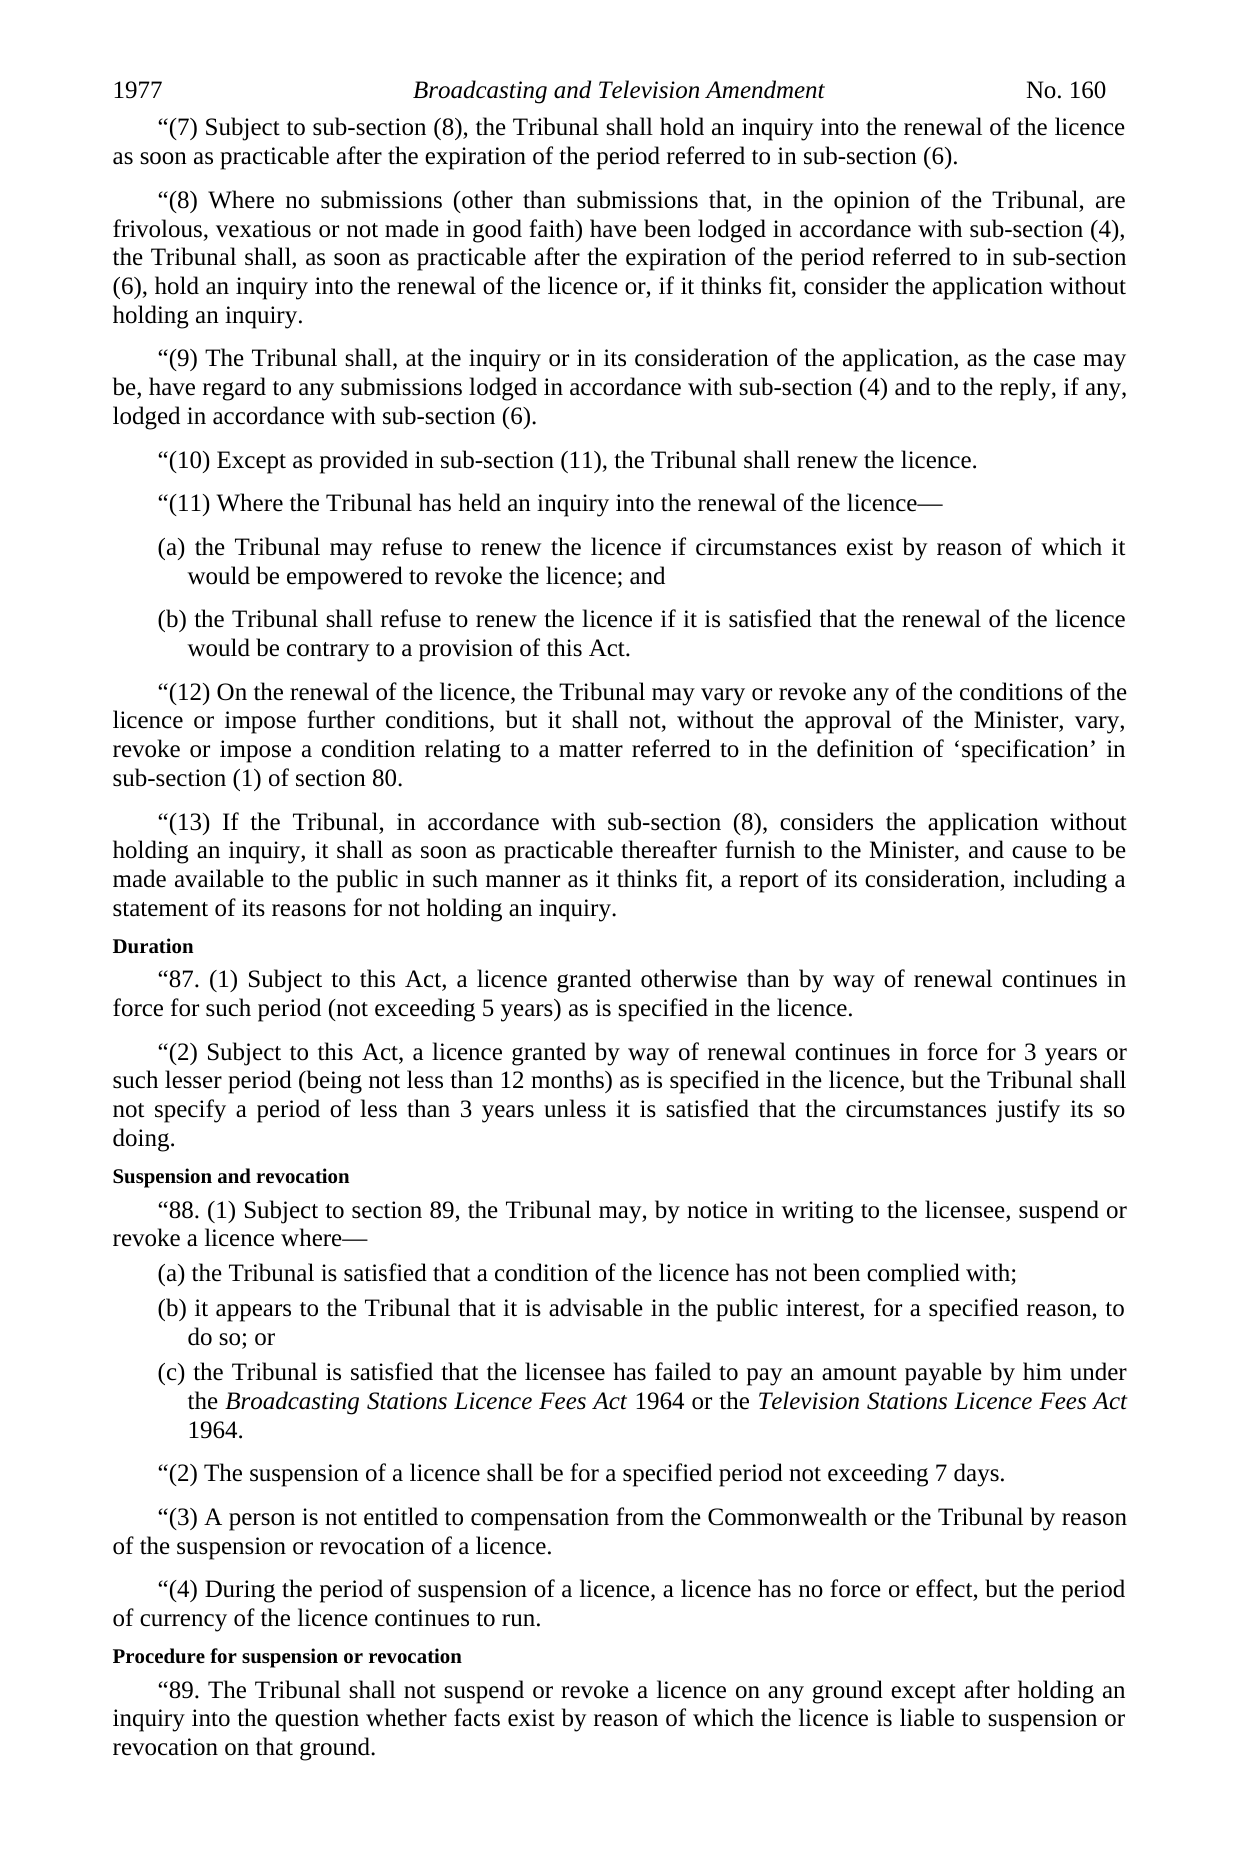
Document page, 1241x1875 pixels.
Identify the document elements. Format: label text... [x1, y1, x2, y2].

text “(3) A person is not entitled to compensation from the Commonwealth or the Tribunal by reason of the suspension or revocation of a licence. [112, 1502, 1128, 1559]
text (c) the Tribunal is satisfied that the licensee has failed to pay an amount payable by him under the Broadcasting Stations Licence Fees Act 1964 or the Television Stations Licence Fees Act 1964. [157, 1357, 1128, 1443]
text “(9) The Tribunal shall, at the inquiry or in its consideration of the application, as the case may be, have regard to any submissions lodged in accordance with sub-section (4) and to the reply, if any, lodged in accordance with sub-section (6). [112, 343, 1128, 430]
text “(12) On the renewal of the licence, the Tribunal may vary or revoke any of the conditions of the licence or impose further conditions, but it shall not, without the approval of the Minister, vary, revoke or impose a condition relating to a matter referred to in the definition of ‘specification’ in sub-section (1) of section 80. [112, 677, 1128, 792]
text “87. (1) Subject to this Act, a licence granted otherwise than by way of renewal continues in force for such period (not exceeding 5 years) as is specified in the licence. [112, 964, 1128, 1022]
text “88. (1) Subject to section 89, the Tribunal may, by notice in writing to the licensee, suspend or revoke a licence where— [112, 1195, 1128, 1252]
text “(8) Where no submissions (other than submissions that, in the opinion of the Tribunal, are frivolous, vexatious or not made in good faith) have been lodged in accordance with sub-section (4), the Tribunal shall, as soon as practicable after the expiration of the period referred to in sub-section (6), hold an inquiry into the renewal of the licence or, if it thinks fit, consider the application without holding an inquiry. [112, 185, 1128, 329]
text Procedure for suspension or revocation [112, 1644, 1128, 1668]
text “(7) Subject to sub-section (8), the Tribunal shall hold an inquiry into the renewal of the licence as soon as practicable after the expiration of the period referred to in sub-section (6). [112, 112, 1128, 170]
text “(11) Where the Tribunal has held an inquiry into the renewal of the licence— [112, 488, 1128, 517]
text (a) the Tribunal is satisfied that a condition of the licence has not been complied with; [157, 1258, 1128, 1287]
text “(2) The suspension of a licence shall be for a specified period not exceeding 7 days. [112, 1458, 1128, 1487]
text (a) the Tribunal may refuse to renew the licence if circumstances exist by reason of which it would be empowered to revoke the licence; and [157, 532, 1128, 589]
text “89. The Tribunal shall not suspend or revoke a licence on any ground except after holding an inquiry into the question whether facts exist by reason of which the licence is liable to suspension or revocation on that ground. [112, 1675, 1128, 1761]
text “(4) During the period of suspension of a licence, a licence has no force or effect, but the period of currency of the licence continues to run. [112, 1574, 1128, 1632]
text “(2) Subject to this Act, a licence granted by way of renewal continues in force for 3 years or such lesser period (being not less than 12 months) as is specified in the licence, but the Tribunal shall not specify a period of less than 3 years unless it is satisfied that the circumstances justify its so doing. [112, 1037, 1128, 1152]
text “(13) If the Tribunal, in accordance with sub-section (8), considers the application without holding an inquiry, it shall as soon as practicable thereafter furnish to the Minister, and cause to be made available to the public in such manner as it thinks fit, a report of its consideration, including a statement of its reasons for not holding an inquiry. [112, 807, 1128, 922]
text Duration [112, 934, 1128, 958]
text Suspension and revocation [112, 1164, 1128, 1188]
text (b) the Tribunal shall refuse to renew the licence if it is satisfied that the renewal of the licence would be contrary to a provision of this Act. [157, 604, 1128, 662]
text “(10) Except as provided in sub-section (11), the Tribunal shall renew the licence. [112, 445, 1128, 473]
text (b) it appears to the Tribunal that it is advisable in the public interest, for a specified reason, to do so; or [157, 1293, 1128, 1351]
